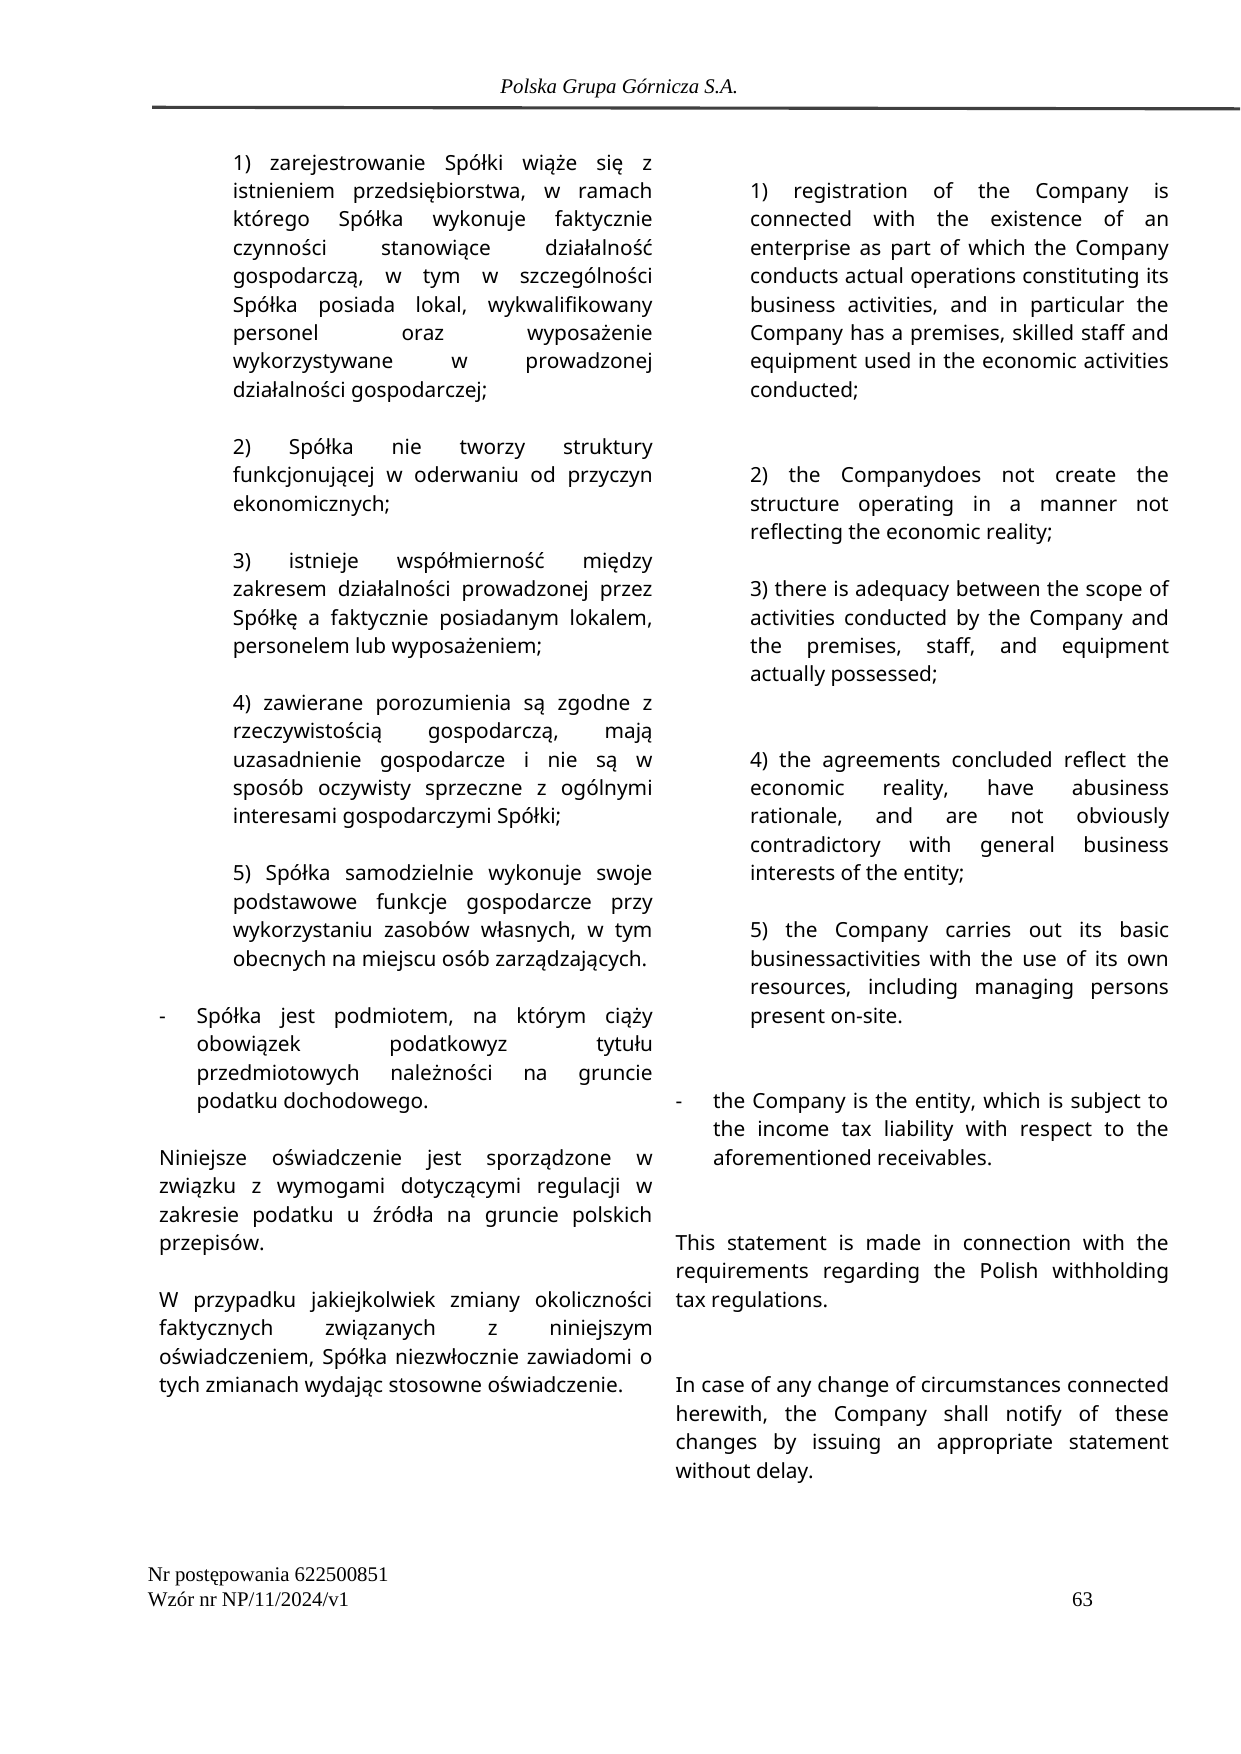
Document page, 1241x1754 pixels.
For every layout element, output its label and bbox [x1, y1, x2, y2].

table_header [148, 148, 664, 1513]
table_header [664, 148, 1181, 1513]
